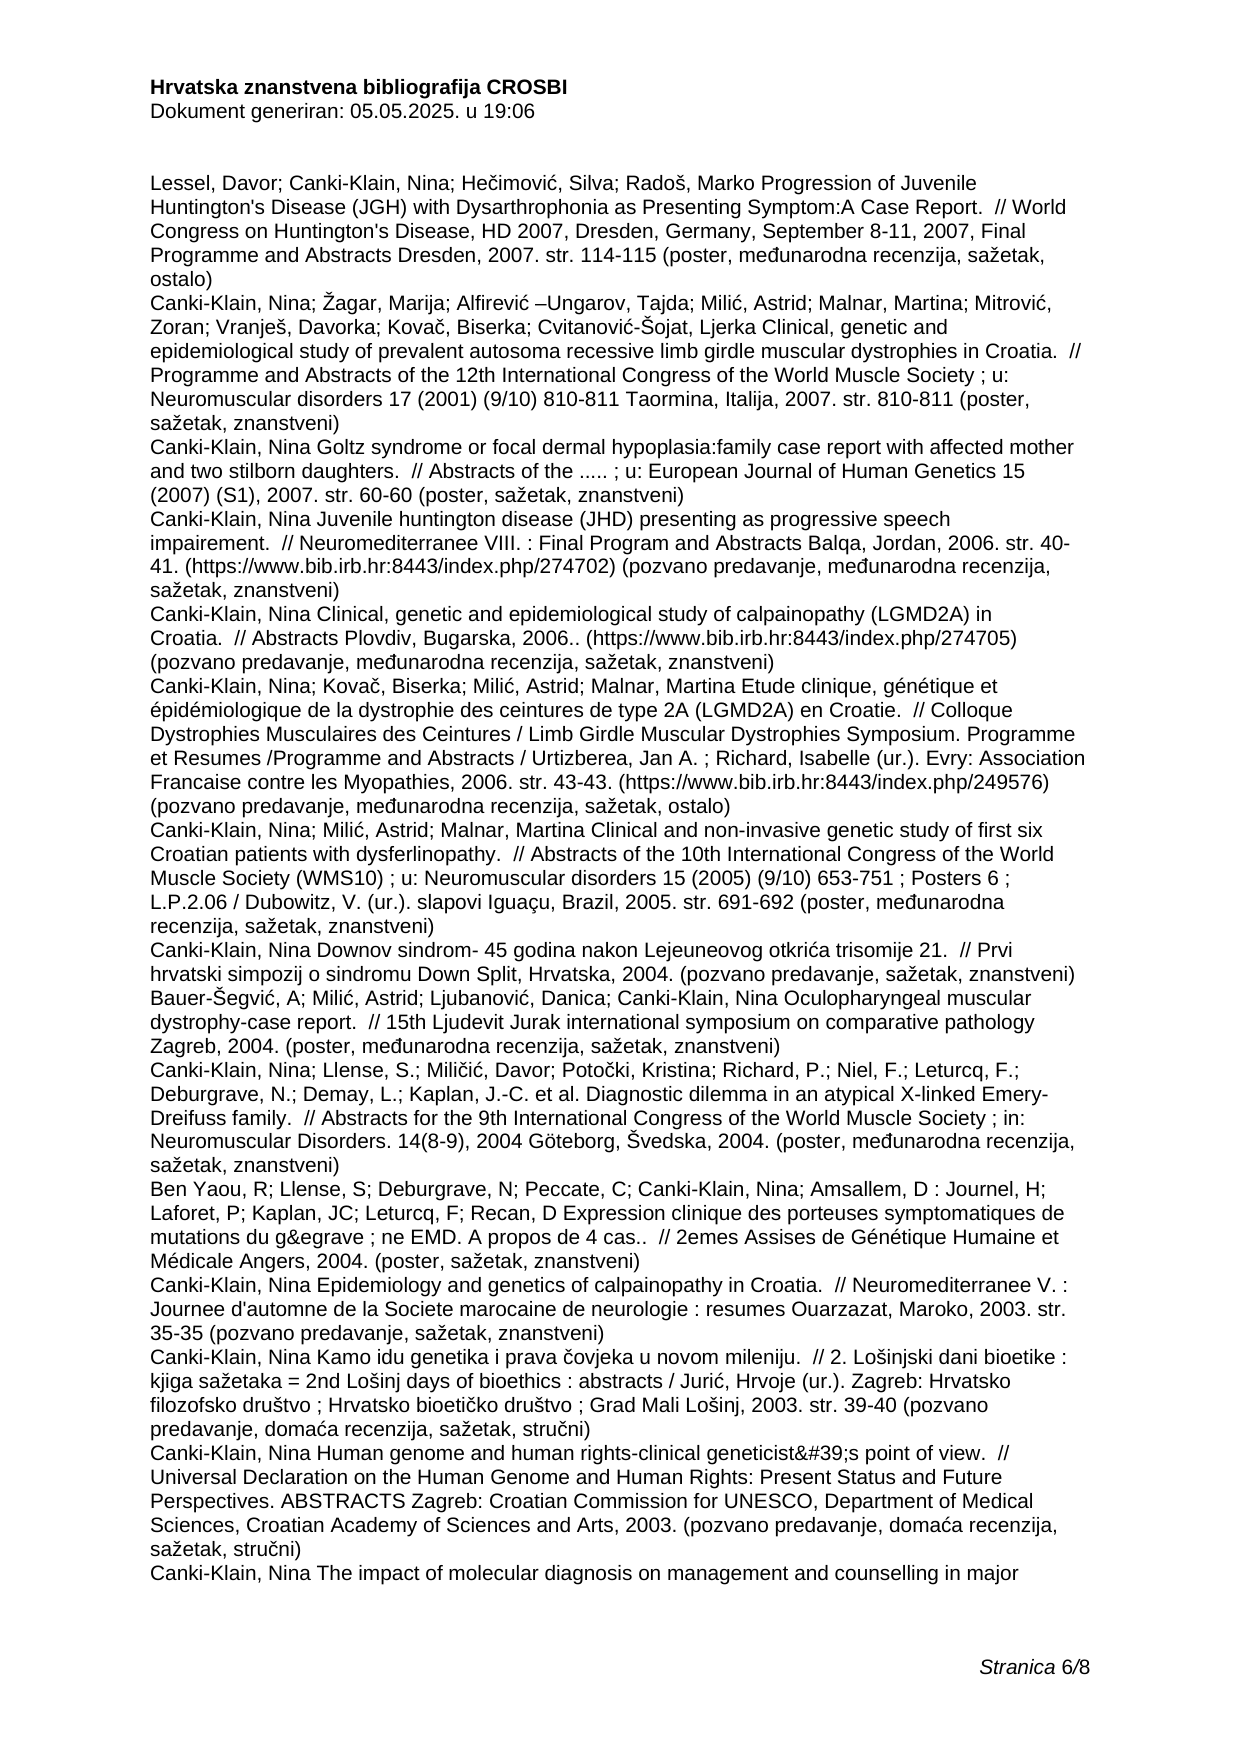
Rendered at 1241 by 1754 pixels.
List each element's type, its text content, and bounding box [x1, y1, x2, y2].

text Canki-Klain, Nina; Milić, Astrid; Malnar, Martina [150, 818, 1090, 938]
text Canki-Klain, Nina [150, 1273, 1090, 1345]
text Ben Yaou, R; Llense, S; Deburgrave, N; Peccate, C; Canki-Klain, Nina; Amsallem, D : Journel, H; Laforet, P; Kaplan, JC; Leturcq, F; Recan, D [150, 1177, 1090, 1273]
text Canki-Klain, Nina [150, 506, 1090, 602]
text Canki-Klain, Nina [150, 1441, 1090, 1561]
text Canki-Klain, Nina [150, 1561, 1090, 1584]
text Canki-Klain, Nina [150, 434, 1090, 506]
text Canki-Klain, Nina [150, 938, 1090, 986]
text Lessel, Davor; Canki-Klain, Nina; Hečimović, Silva; Radoš, Marko [150, 171, 1090, 291]
text Bauer-Šegvić, A; Milić, Astrid; Ljubanović, Danica; Canki-Klain, Nina [150, 986, 1090, 1057]
text Canki-Klain, Nina; Kovač, Biserka; Milić, Astrid; Malnar, Martina [150, 674, 1090, 818]
text Canki-Klain, Nina; Žagar, Marija; Alfirević –Ungarov, Tajda; Milić, Astrid; Malnar, Martina; Mitrović, Zoran; Vranješ, Davorka; Kovač, Biserka; Cvitanović-Šojat, Ljerka [150, 291, 1090, 434]
text Canki-Klain, Nina [150, 602, 1090, 674]
text Canki-Klain, Nina [150, 1345, 1090, 1441]
text Canki-Klain, Nina; Llense, S.; Miličić, Davor; Potočki, Kristina; Richard, P.; Niel, F.; Leturcq, F.; Deburgrave, N.; Demay, L.; Kaplan, J.-C. et al. [150, 1057, 1090, 1177]
